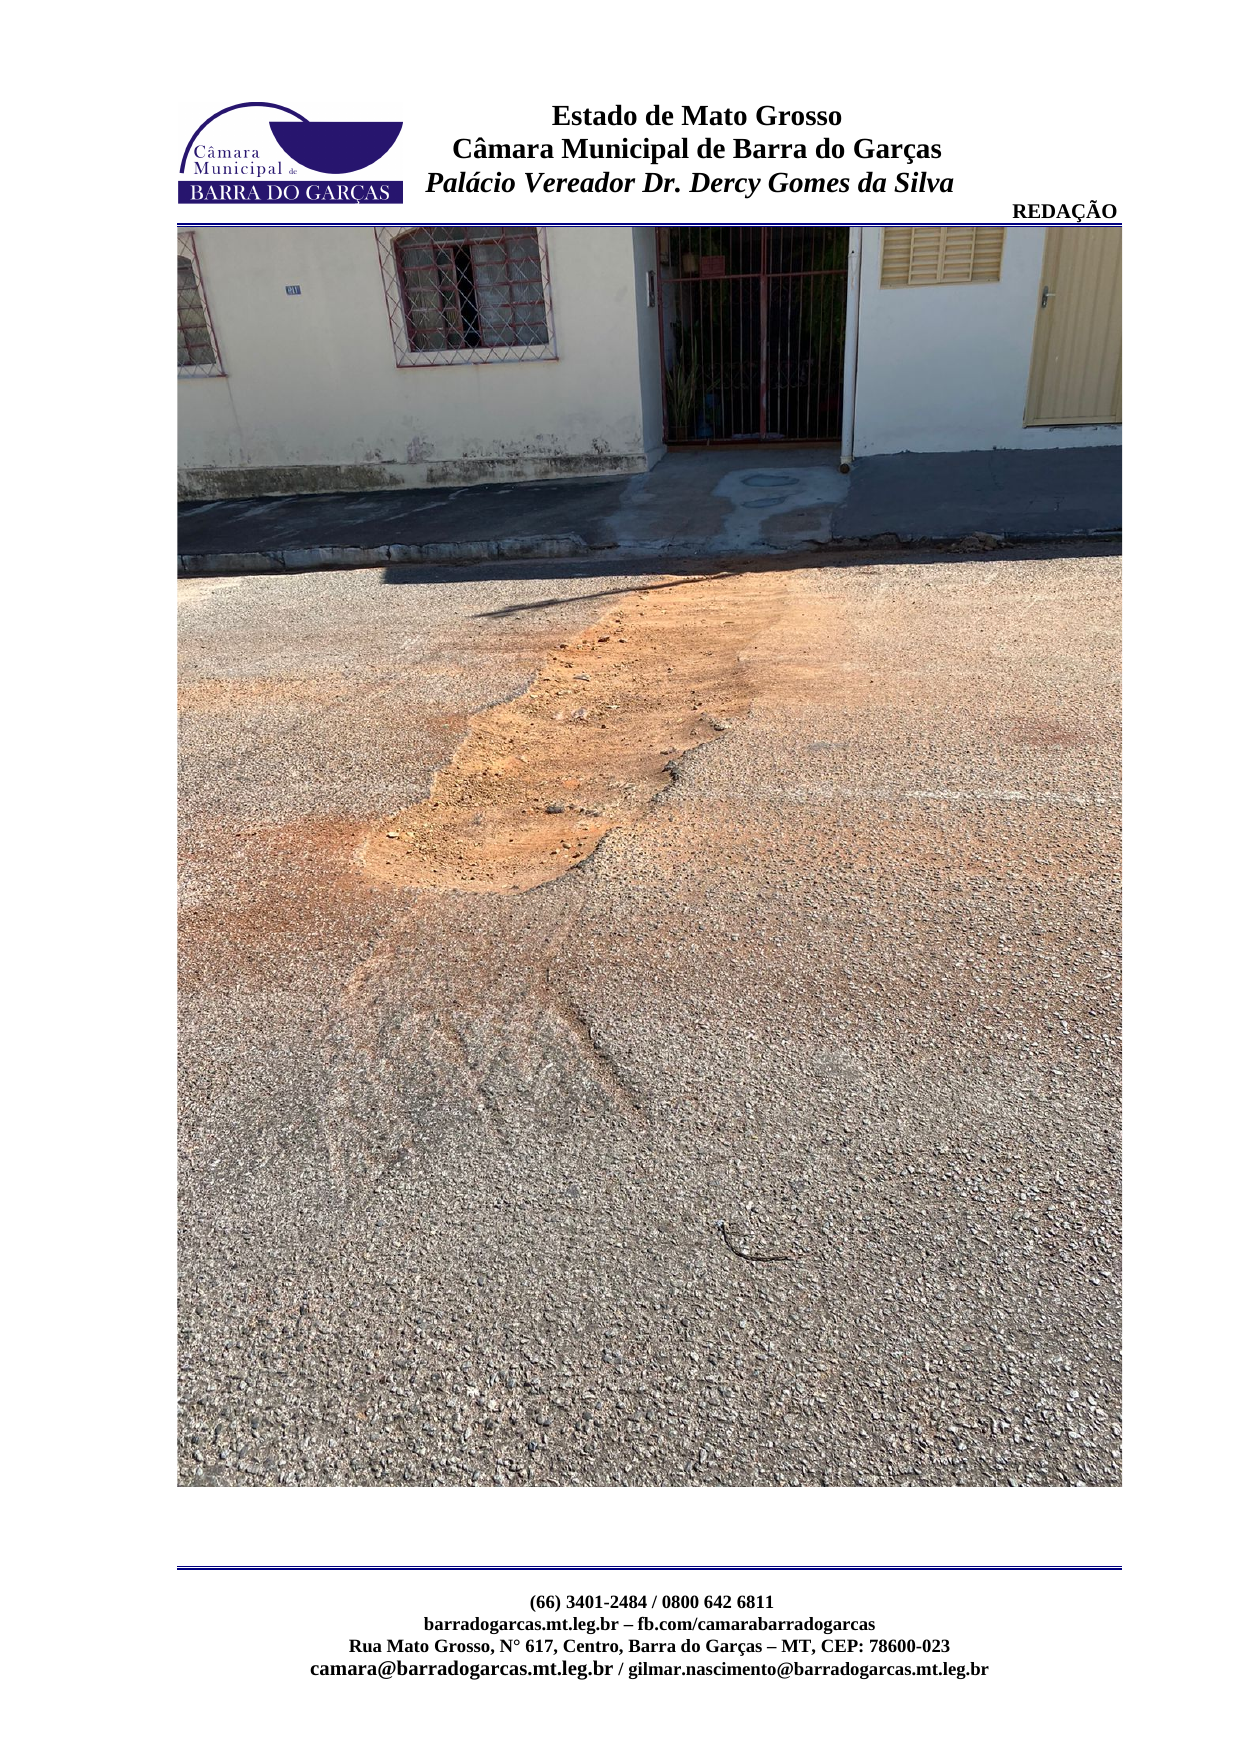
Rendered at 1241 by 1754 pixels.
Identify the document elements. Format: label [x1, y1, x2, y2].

picture [177, 226, 1123, 1487]
